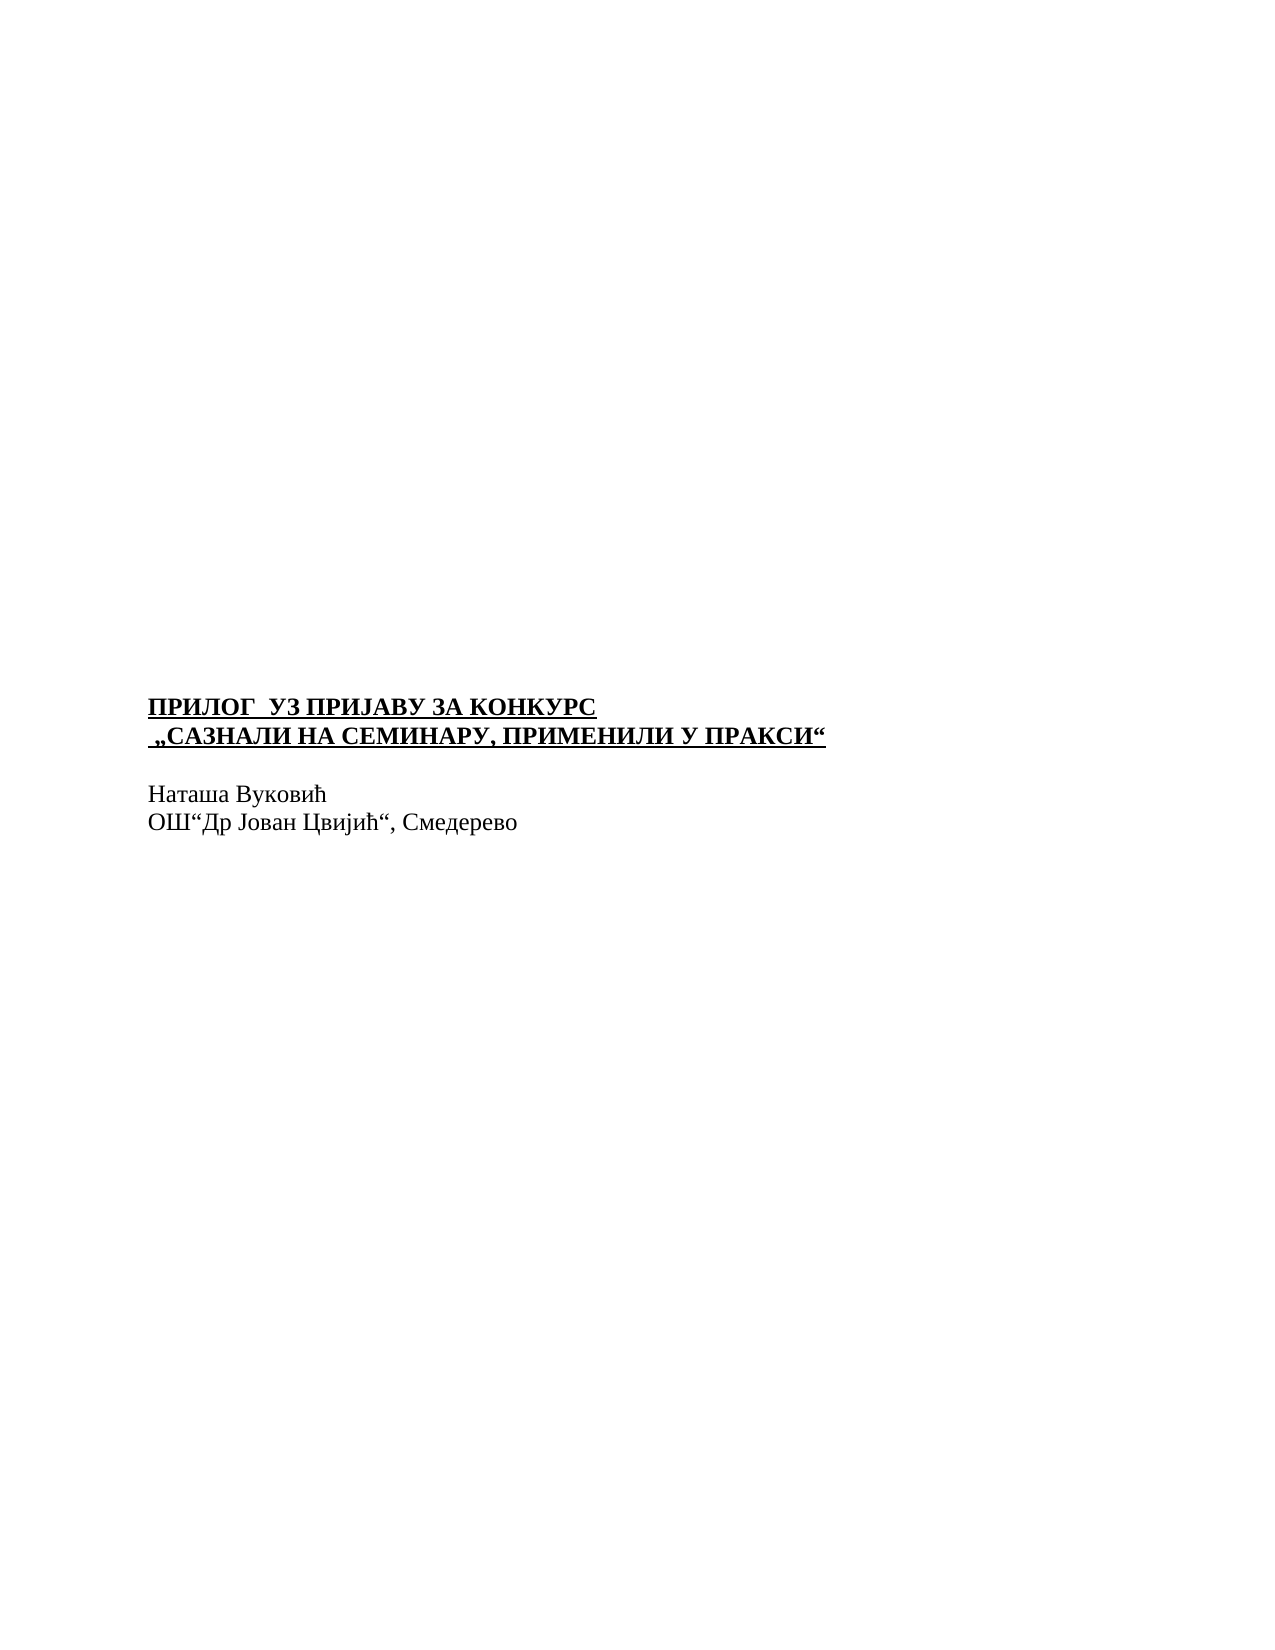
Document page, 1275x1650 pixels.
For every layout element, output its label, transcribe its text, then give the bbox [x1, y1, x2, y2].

text ОШ“Др Јован Цвијић“, Смедерево [148, 807, 1127, 836]
text ПРИЛОГ УЗ ПРИЈАВУ ЗА КОНКУРС [148, 692, 1127, 721]
text „САЗНАЛИ НА СЕМИНАРУ, ПРИМЕНИЛИ У ПРАКСИ“ [148, 721, 1127, 750]
text Наташа Вуковић [148, 779, 1127, 807]
